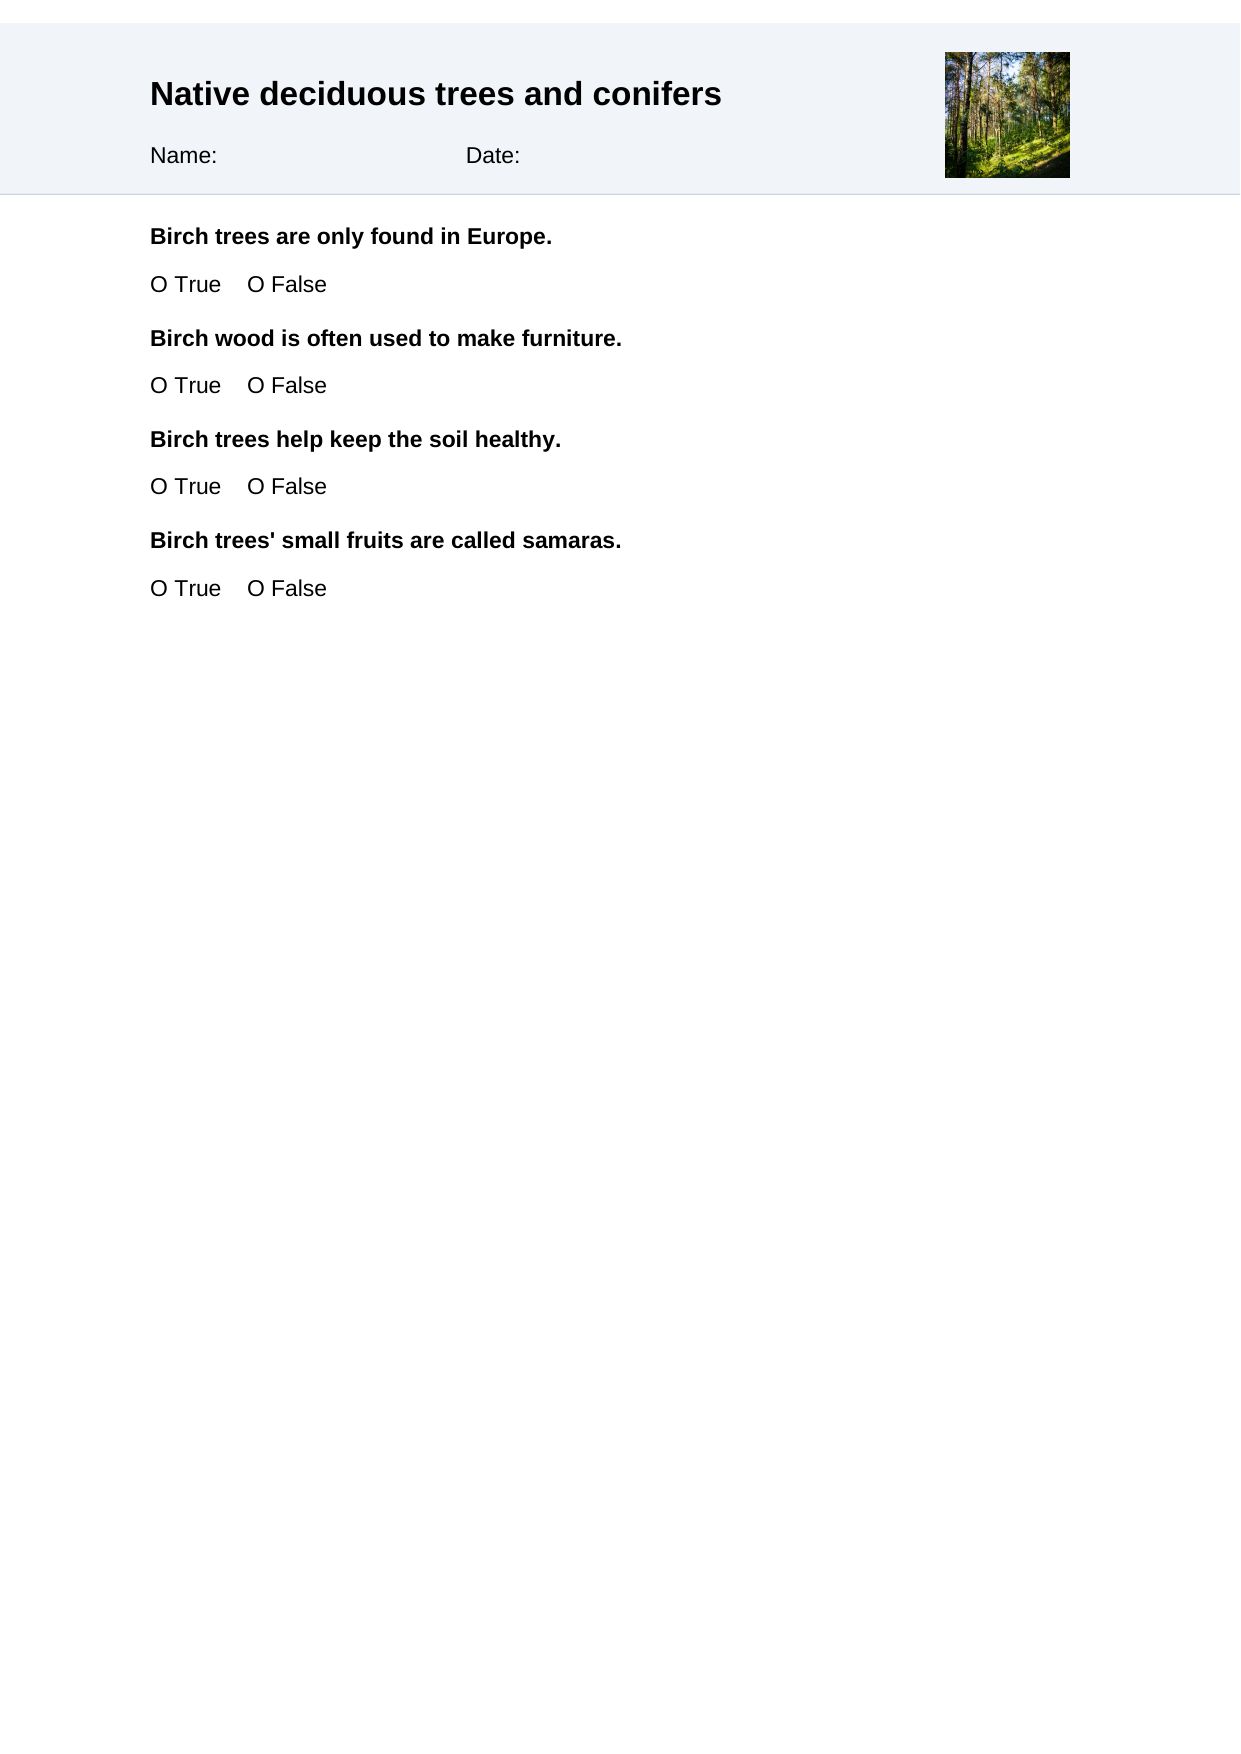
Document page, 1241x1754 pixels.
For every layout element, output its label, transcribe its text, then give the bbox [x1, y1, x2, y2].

text True False [150, 262, 1090, 299]
subtitle Birch trees' small fruits are called samaras. [150, 527, 1090, 554]
subtitle Birch wood is often used to make furniture. [150, 324, 1090, 351]
subtitle Birch trees are only found in Europe. [150, 223, 1090, 249]
text True False [150, 363, 1090, 401]
subtitle Birch trees help keep the soil healthy. [150, 426, 1090, 452]
picture [0, 23, 1241, 195]
text True False [150, 465, 1090, 502]
text True False [150, 566, 1090, 604]
